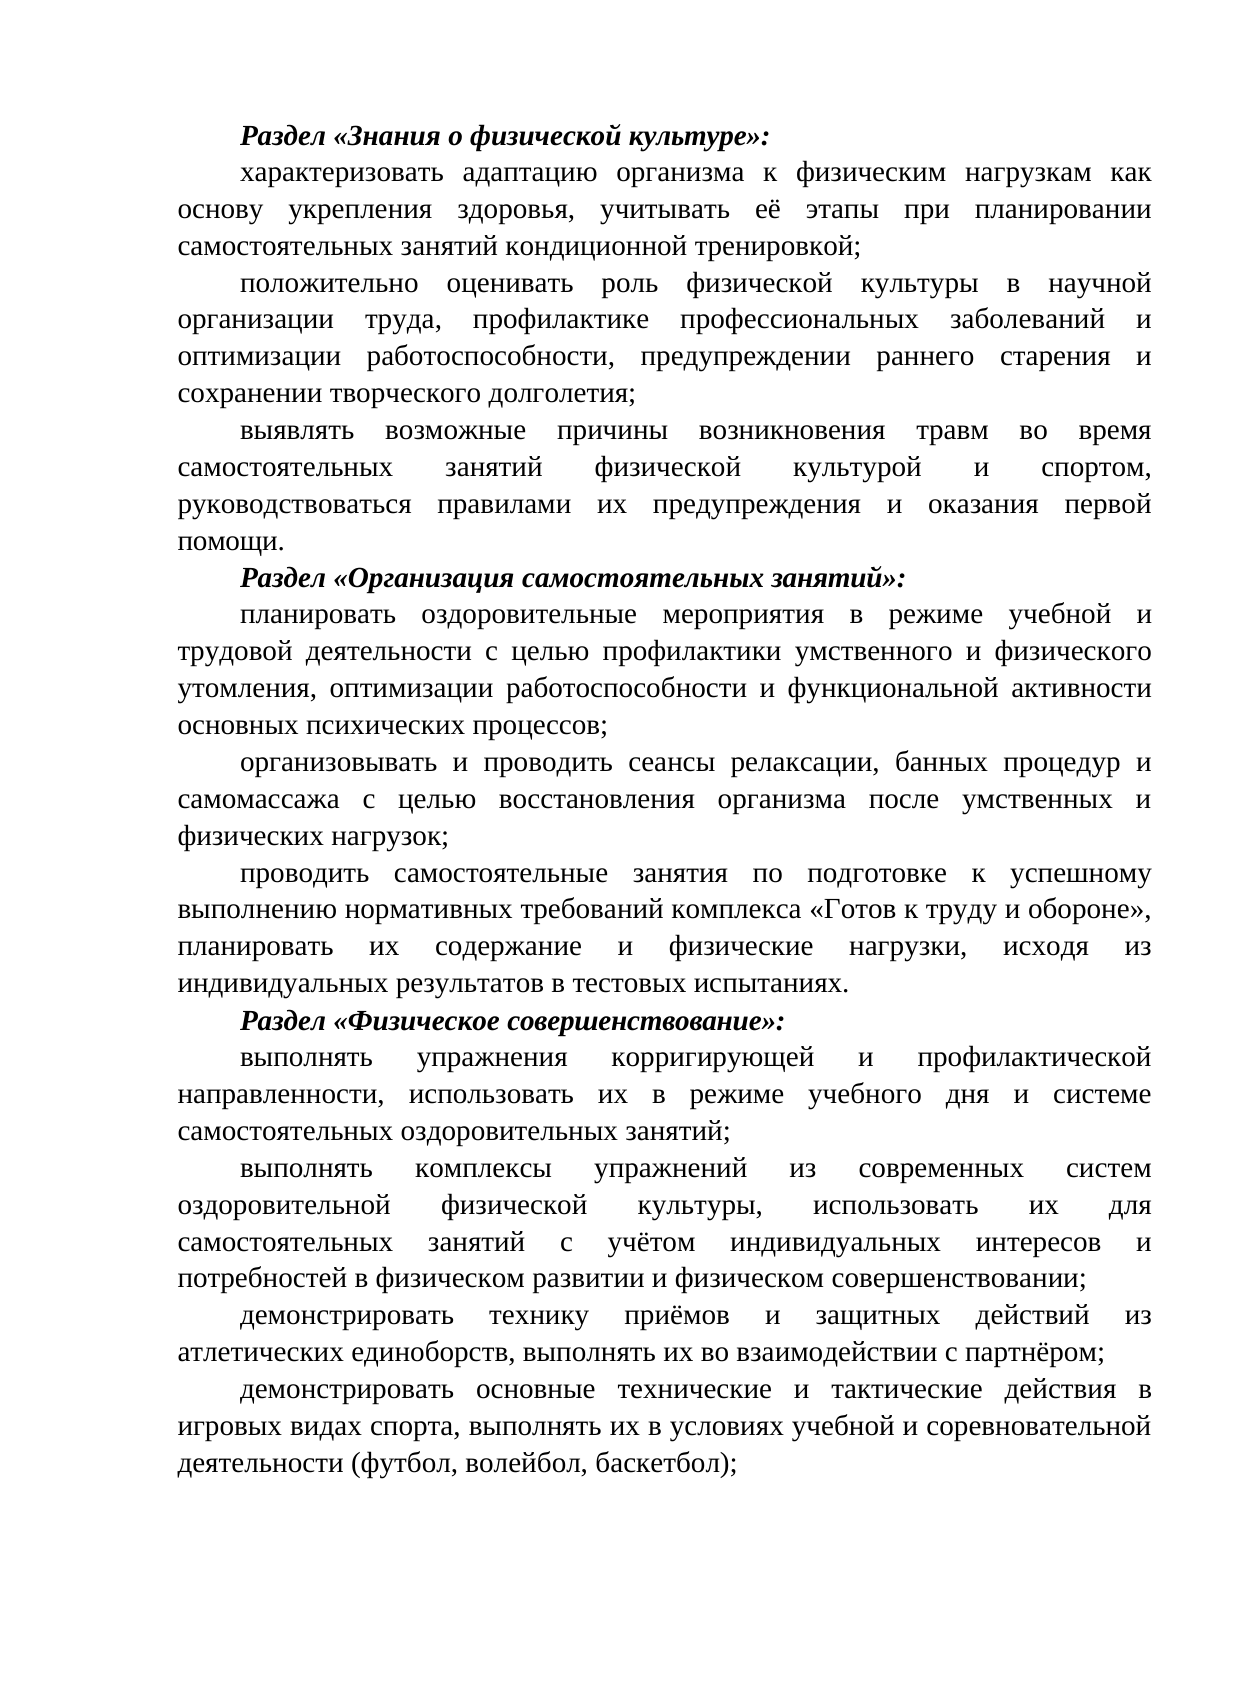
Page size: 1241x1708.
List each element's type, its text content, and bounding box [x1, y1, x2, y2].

text демонстрировать технику приёмов и защитных действий из атлетических единоборств, выполнять их во взаимодействии с партнёром; [177, 1297, 1152, 1368]
text положительно оценивать роль физической культуры в научной организации труда, профилактике профессиональных заболеваний и оптимизации работоспособности, предупреждении раннего старения и сохранении творческого долголетия; [177, 265, 1151, 409]
text выявлять возможные причины возникновения травм во время самостоятельных занятий физической культурой и спортом, руководствоваться правилами их предупреждения и оказания первой помощи. [177, 412, 1152, 556]
text проводить самостоятельные занятия по подготовке к успешному выполнению нормативных требований комплекса «Готов к труду и обороне», планировать их содержание и физические нагрузки, исходя из индивидуальных результатов в тестовых испытаниях. [177, 855, 1152, 999]
subtitle Раздел «Физическое совершенствование»: [240, 1003, 1201, 1037]
text демонстрировать основные технические и тактические действия в игровых видах спорта, выполнять их в условиях учебной и соревновательной деятельности (футбол, волейбол, баскетбол); [177, 1371, 1152, 1478]
text планировать оздоровительные мероприятия в режиме учебной и трудовой деятельности с целью профилактики умственного и физического утомления, оптимизации работоспособности и функциональной активности основных психических процессов; [177, 597, 1152, 741]
text организовывать и проводить сеансы релаксации, банных процедур и самомассажа с целью восстановления организма после умственных и физических нагрузок; [177, 744, 1152, 851]
subtitle Раздел «Организация самостоятельных занятий»: [240, 560, 1201, 594]
text характеризовать адаптацию организма к физическим нагрузкам как основу укрепления здоровья, учитывать её этапы при планировании самостоятельных занятий кондиционной тренировкой; [177, 154, 1152, 261]
text выполнять упражнения корригирующей и профилактической направленности, использовать их в режиме учебного дня и системе самостоятельных оздоровительных занятий; [177, 1039, 1152, 1147]
subtitle Раздел «Знания о физической культуре»: [240, 118, 1201, 151]
text выполнять комплексы упражнений из современных систем оздоровительной физической культуры, использовать их для самостоятельных занятий с учётом индивидуальных интересов и потребностей в физическом развитии и физическом совершенствовании; [177, 1150, 1152, 1294]
